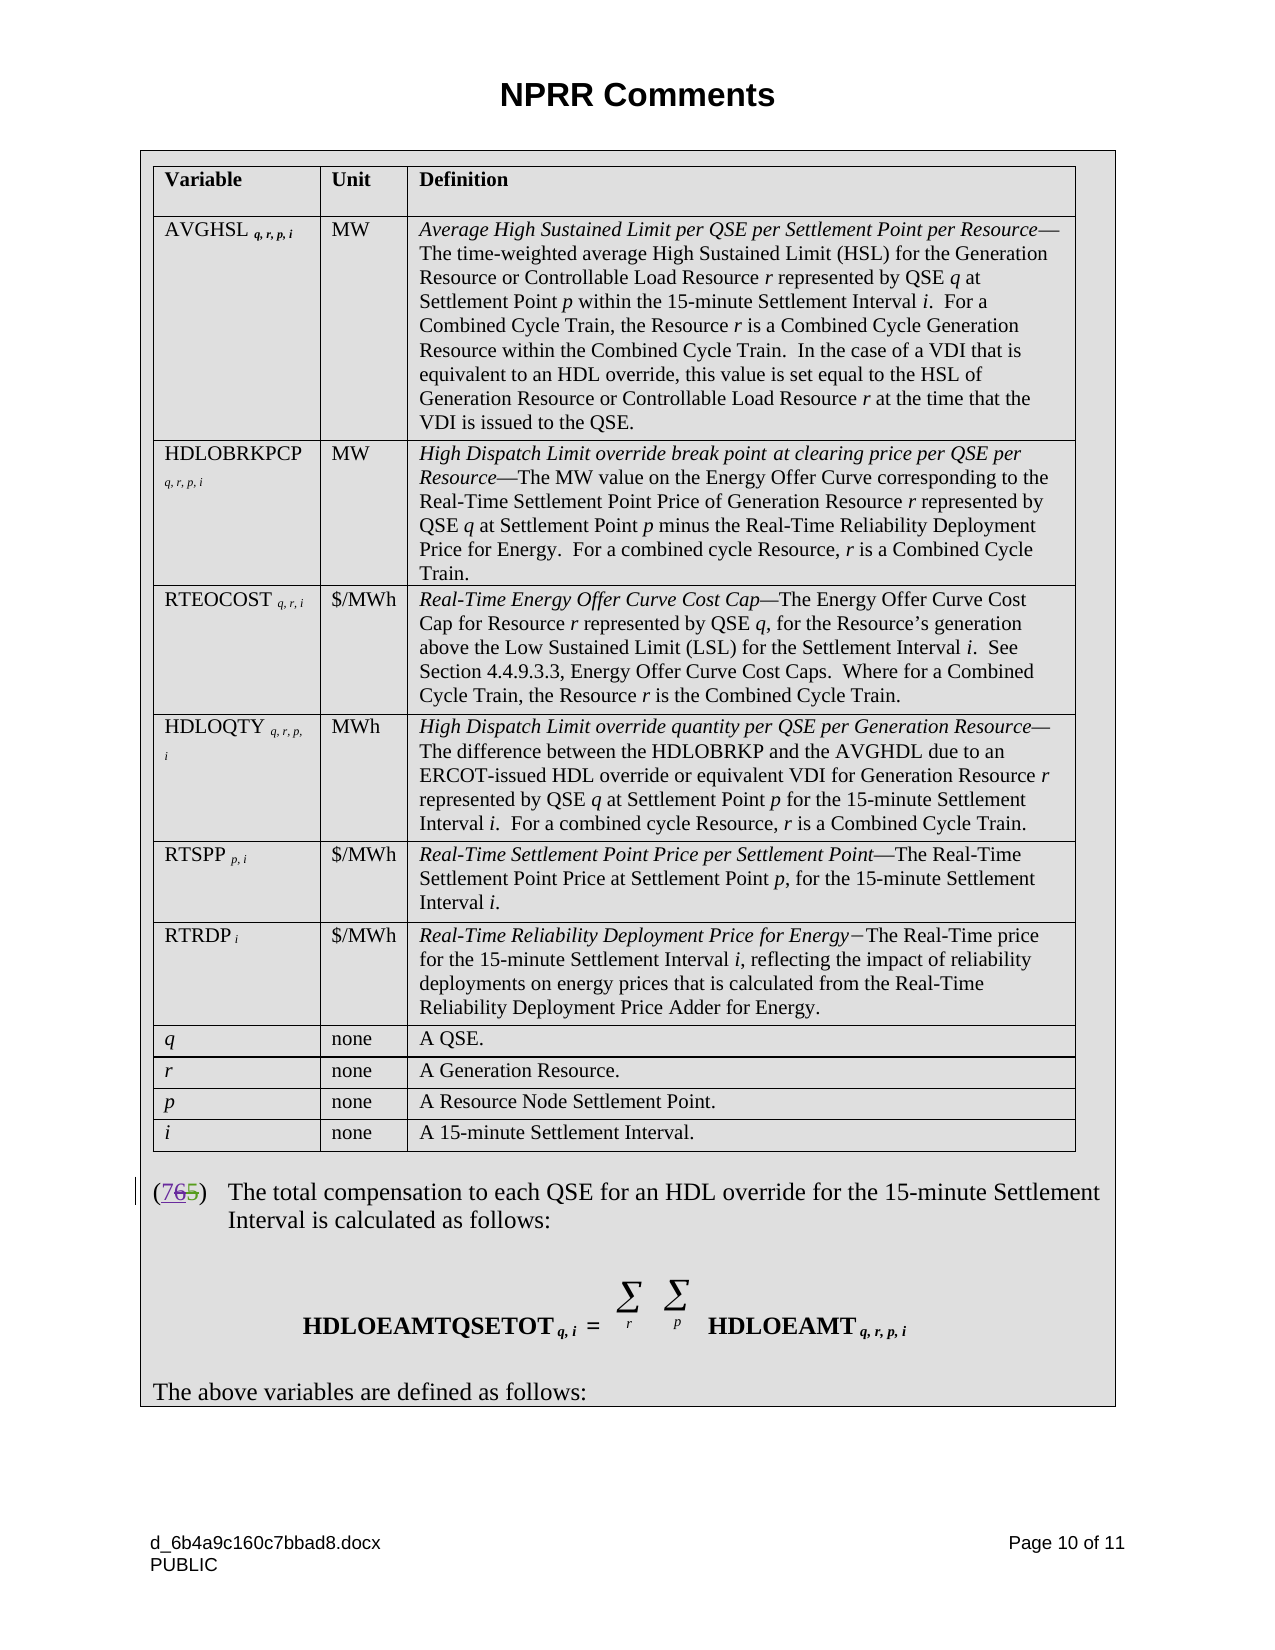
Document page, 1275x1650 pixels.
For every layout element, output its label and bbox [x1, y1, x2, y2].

table_header [141, 151, 1115, 1406]
